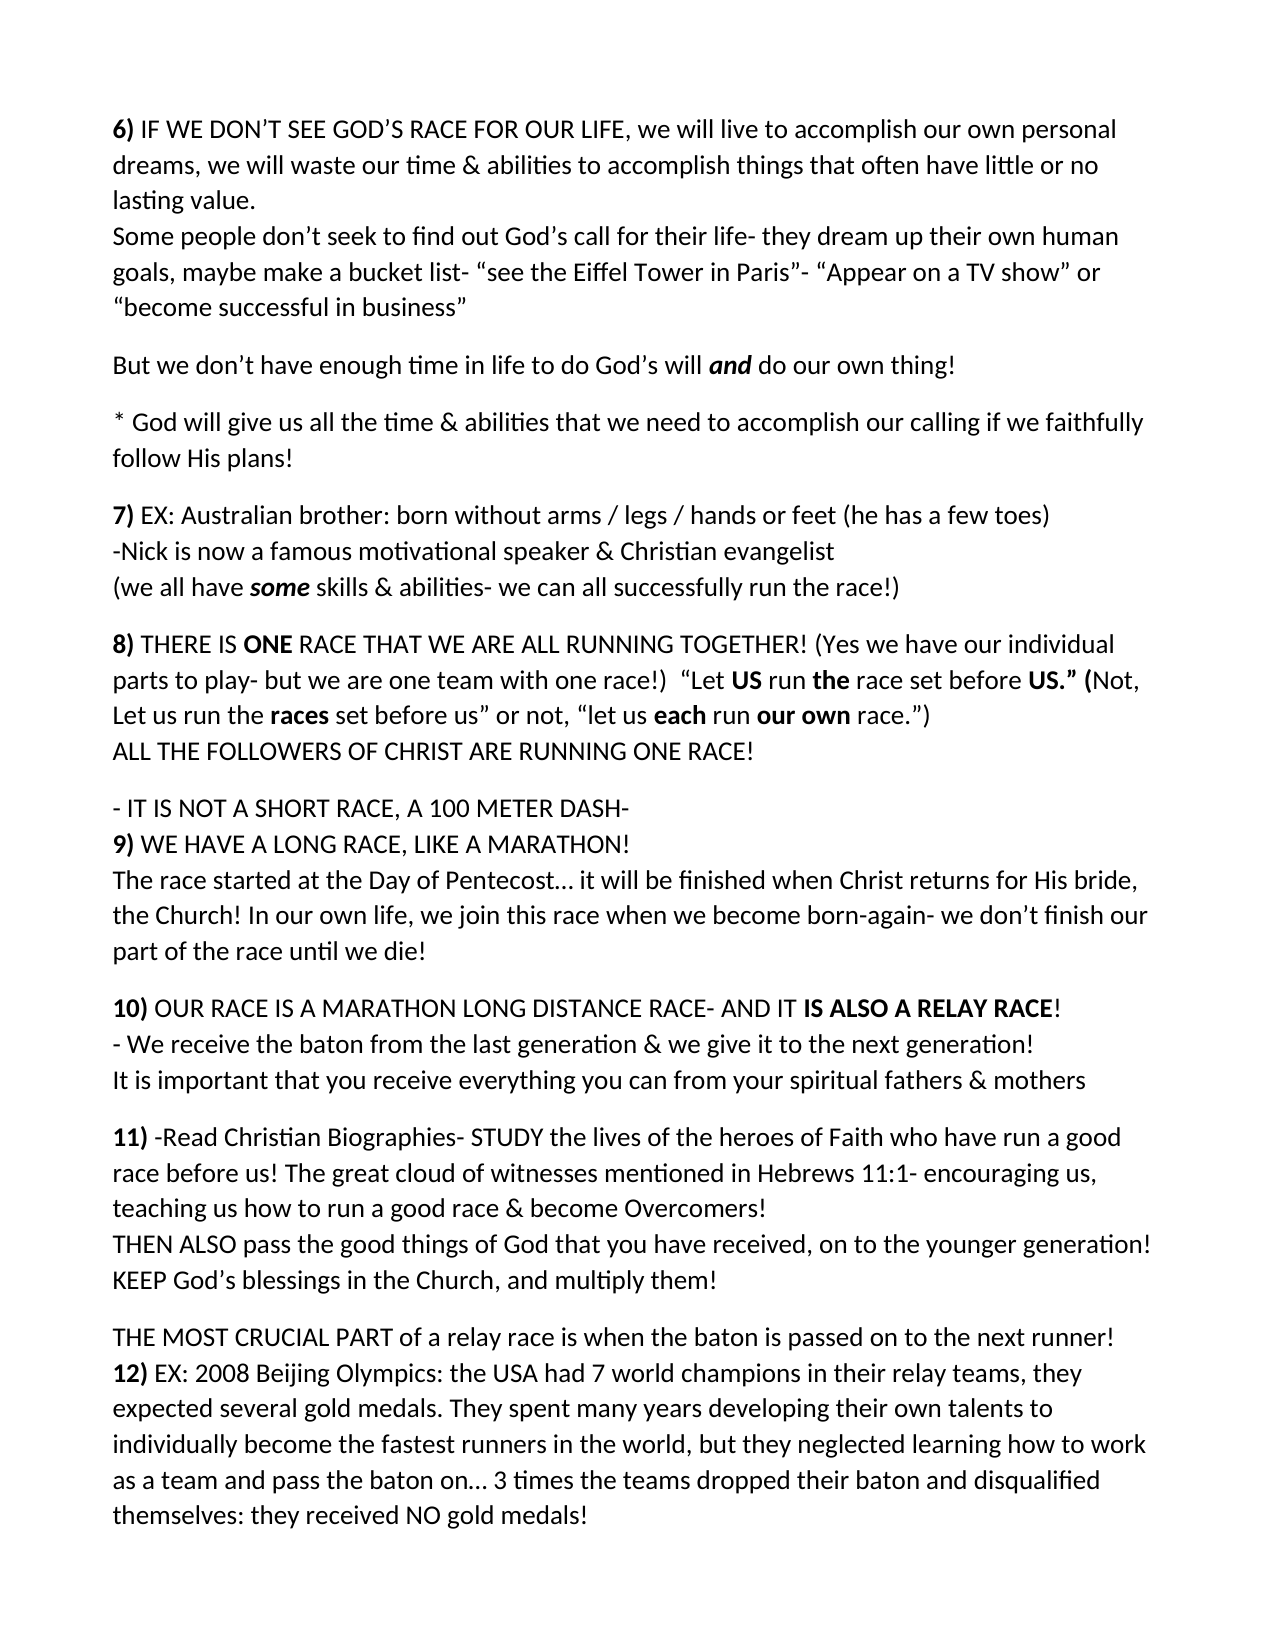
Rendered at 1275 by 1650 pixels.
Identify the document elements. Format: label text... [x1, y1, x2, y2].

text -Nick is now a famous motivational speaker & Christian evangelist [112, 534, 1174, 567]
text THEN ALSO pass the good things of God that you have received, on to the younger generation! [112, 1227, 1174, 1260]
text But we don’t have enough time in life to do God’s will and do our own thing! [112, 348, 1174, 381]
text The race started at the Day of Pentecost… it will be finished when Christ returns for His bride, the Church! In our own life, we join this race when we become born-again- we don’t finish our part of the race until we die! [112, 863, 1174, 967]
text 11) -Read Christian Biographies- STUDY the lives of the heroes of Faith who have run a good race before us! The great cloud of witnesses mentioned in Hebrews 11:1- encouraging us, teaching us how to run a good race & become Overcomers! [112, 1120, 1174, 1224]
text 10) OUR RACE IS A MARATHON LONG DISTANCE RACE- AND IT IS ALSO A RELAY RACE! [112, 992, 1174, 1024]
text KEEP God’s blessings in the Church, and multiply them! [112, 1263, 1174, 1296]
text (we all have some skills & abilities- we can all successfully run the race!) [112, 570, 1174, 603]
text 6) IF WE DON’T SEE GOD’S RACE FOR OUR LIFE, we will live to accomplish our own personal dreams, we will waste our time & abilities to accomplish things that often have little or no lasting value. [112, 112, 1174, 216]
text Some people don’t seek to find out God’s call for their life- they dream up their own human goals, maybe make a bucket list- “see the Eiffel Tower in Paris”- “Appear on a TV show” or “become successful in business” [112, 219, 1174, 323]
text - IT IS NOT A SHORT RACE, A 100 METER DASH- [112, 792, 1174, 824]
text THE MOST CRUCIAL PART of a relay race is when the baton is passed on to the next runner! [112, 1320, 1174, 1353]
text It is important that you receive everything you can from your spiritual fathers & mothers [112, 1063, 1174, 1096]
text 12) EX: 2008 Beijing Olympics: the USA had 7 world champions in their relay teams, they expected several gold medals. They spent many years developing their own talents to individually become the fastest runners in the world, but they neglected learning how to work as a team and pass the baton on… 3 times the teams dropped their baton and disqualified themselves: they received NO gold medals! [112, 1356, 1174, 1531]
text * God will give us all the time & abilities that we need to accomplish our calling if we faithfully follow His plans! [112, 405, 1174, 474]
text ALL THE FOLLOWERS OF CHRIST ARE RUNNING ONE RACE! [112, 734, 1174, 767]
text 9) WE HAVE A LONG RACE, LIKE A MARATHON! [112, 827, 1174, 860]
text 7) EX: Australian brother: born without arms / legs / hands or feet (he has a few toes) [112, 498, 1174, 531]
text 8) THERE IS ONE RACE THAT WE ARE ALL RUNNING TOGETHER! (Yes we have our individual parts to play- but we are one team with one race!) “Let US run the race set before US.” (Not, Let us run the races set before us” or not, “let us each run our own race.”) [112, 627, 1174, 731]
text - We receive the baton from the last generation & we give it to the next generation! [112, 1027, 1174, 1060]
